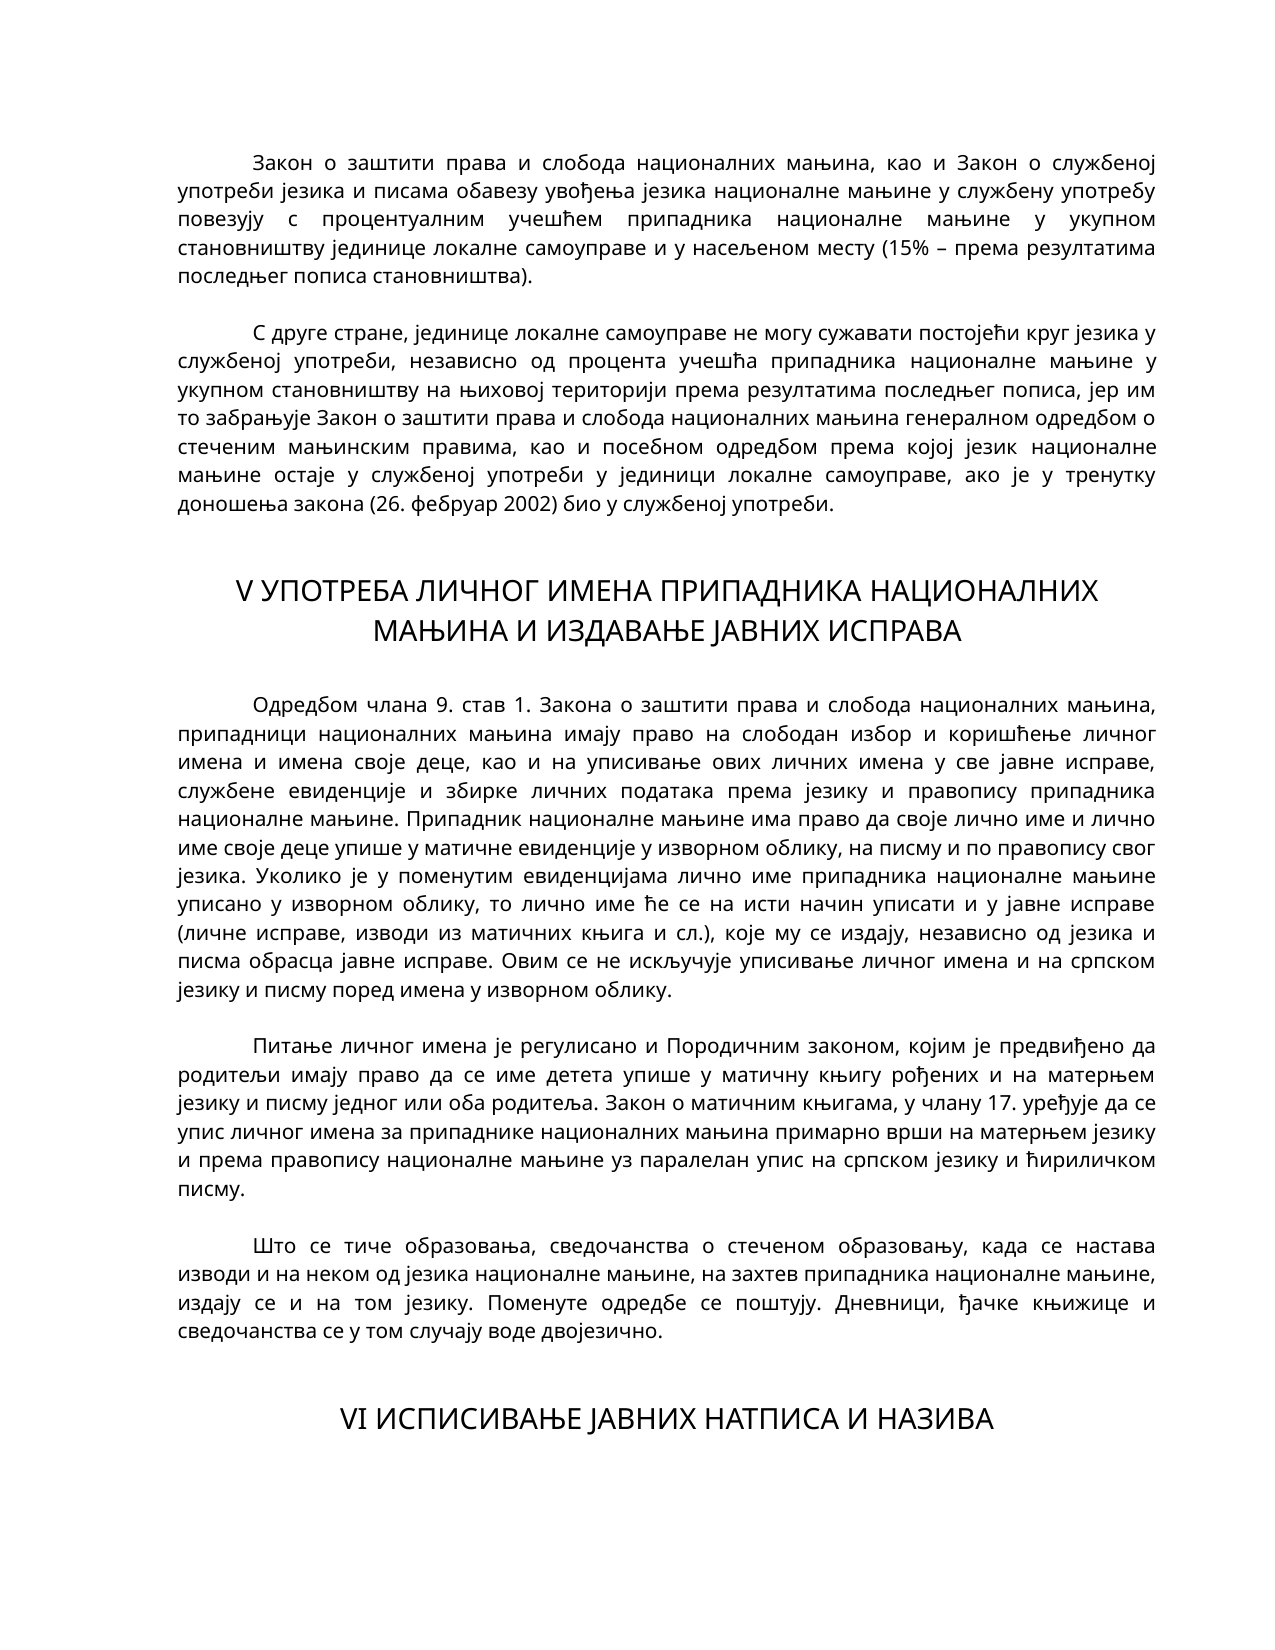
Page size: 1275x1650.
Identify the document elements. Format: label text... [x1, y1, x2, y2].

text Одредбом члана 9. став 1. Закона о заштити права и слобода националних мањина, припадници националних мањина имају право на слободан избор и коришћење личног имена и имена своје деце, као и на уписивање ових личних имена у све јавне исправе, службене евиденције и збирке личних података према језику и правопису припадника националне мањине. Припадник националне мањине има право да своје лично име и лично име своје деце упише у матичне евиденције у изворном облику, на писму и по правопису свог језика. Уколико је у поменутим евиденцијама лично име припадника националне мањине уписано у изворном облику, то лично име ће се на исти начин уписати и у јавне исправе (личне исправе, изводи из матичних књига и сл.), које му се издају, независно од језика и писма обрасца јавне исправе. Овим се не искључује уписивање личног имена и на српском језику и писму поред имена у изворном облику. [177, 690, 1157, 1003]
text Закон о заштити права и слобода националних мањина, као и Закон о службеној употреби језика и писама обавезу увођења језика националне мањине у службену употребу повезују с процентуалним учешћем припадника националне мањине у укупном становништву јединице локалне самоуправе и у насељеном месту (15% – према резултатима последњег пописа становништва). [177, 148, 1157, 290]
text С друге стране, јединице локалне самоуправе не могу сужавати постојећи круг језика у службеној употреби, независно од процента учешћа припадника националне мањине у укупном становништву на њиховој територији према резултатима последњег пописа, јер им то забрањује Закон о заштити права и слобода националних мањина генералном одредбом о стеченим мањинским правима, као и посебном одредбом према којој језик националне мањине остаје у службеној употреби у јединици локалне самоуправе, ако је у тренутку доношења закона (26. фебруар 2002) био у службеној употреби. [177, 318, 1157, 517]
text Што се тиче образовања, сведочанства о стеченом образовању, када се настава изводи и на неком од језика националне мањине, на захтев припадника националне мањине, издају се и на том језику. Поменуте одредбе се поштују. Дневници, ђачке књижице и сведочанства се у том случају воде двојезично. [177, 1231, 1157, 1344]
subtitle VI ИСПИСИВАЊЕ ЈАВНИХ НАТПИСА И НАЗИВА [177, 1398, 1157, 1438]
subtitle V УПОТРЕБА ЛИЧНОГ ИМЕНА ПРИПАДНИКА НАЦИОНАЛНИХ МАЊИНА И ИЗДАВАЊЕ ЈАВНИХ ИСПРАВА [177, 571, 1157, 650]
text Питање личног имена је регулисано и Породичним законом, којим је предвиђено да родитељи имају право да се име детета упише у матичну књигу рођених и на матерњем језику и писму једног или оба родитеља. Закон о матичним књигама, у члану 17. уређује да се упис личног имена за припаднике националних мањина примарно врши на матерњем језику и према правопису националне мањине уз паралелан упис на српском језику и ћириличком писму. [177, 1032, 1157, 1202]
